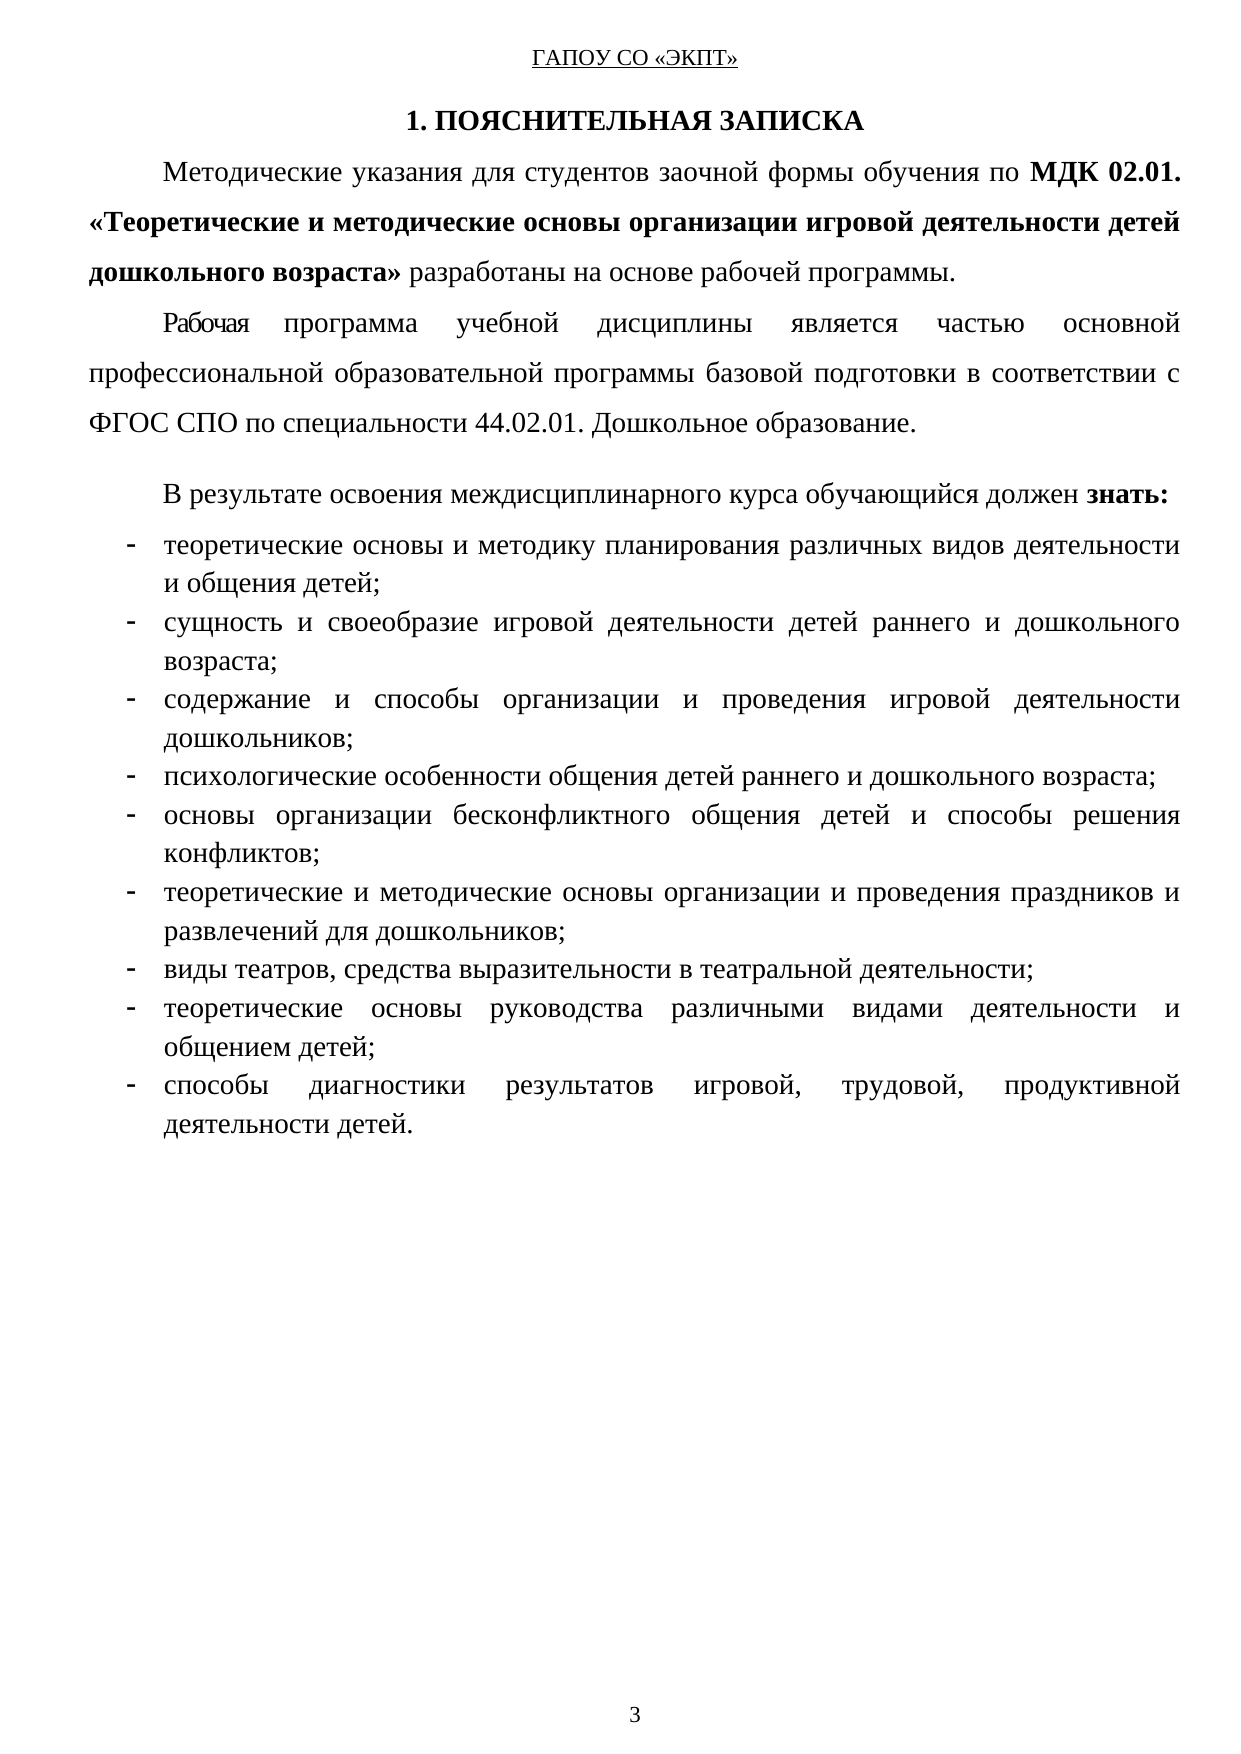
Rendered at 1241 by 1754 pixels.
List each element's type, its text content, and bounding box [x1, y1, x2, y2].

list теоретические и методические основы организации и проведения праздников и развлечений для дошкольников; [126, 874, 1181, 946]
text 1. ПОЯСНИТЕЛЬНАЯ ЗАПИСКА [89, 103, 1181, 137]
list основы организации бесконфликтного общения детей и способы решения конфликтов; [126, 797, 1181, 869]
list психологические особенности общения детей раннего и дошкольного возраста; [126, 758, 1181, 792]
list способы диагностики результатов игровой, трудовой, продуктивной деятельности детей. [126, 1067, 1181, 1139]
text Рабочая программа учебной дисциплины является частью основной профессиональной образовательной программы базовой подготовки в соответствии с ФГОС СПО по специальности 44.02.01. Дошкольное образование. [89, 305, 1181, 439]
text В результате освоения междисциплинарного курса обучающийся должен знать: [89, 476, 1181, 510]
text Методические указания для студентов заочной формы обучения по МДК 02.01. «Теоретические и методические основы организации игровой деятельности детей дошкольного возраста» разработаны на основе рабочей программы. [89, 154, 1181, 288]
list теоретические основы руководства различными видами деятельности и общением детей; [126, 990, 1181, 1062]
list содержание и способы организации и проведения игровой деятельности дошкольников; [126, 681, 1181, 753]
list виды театров, средства выразительности в театральной деятельности; [126, 951, 1181, 985]
list теоретические основы и методику планирования различных видов деятельности и общения детей; [126, 527, 1181, 599]
list сущность и своеобразие игровой деятельности детей раннего и дошкольного возраста; [126, 604, 1181, 676]
